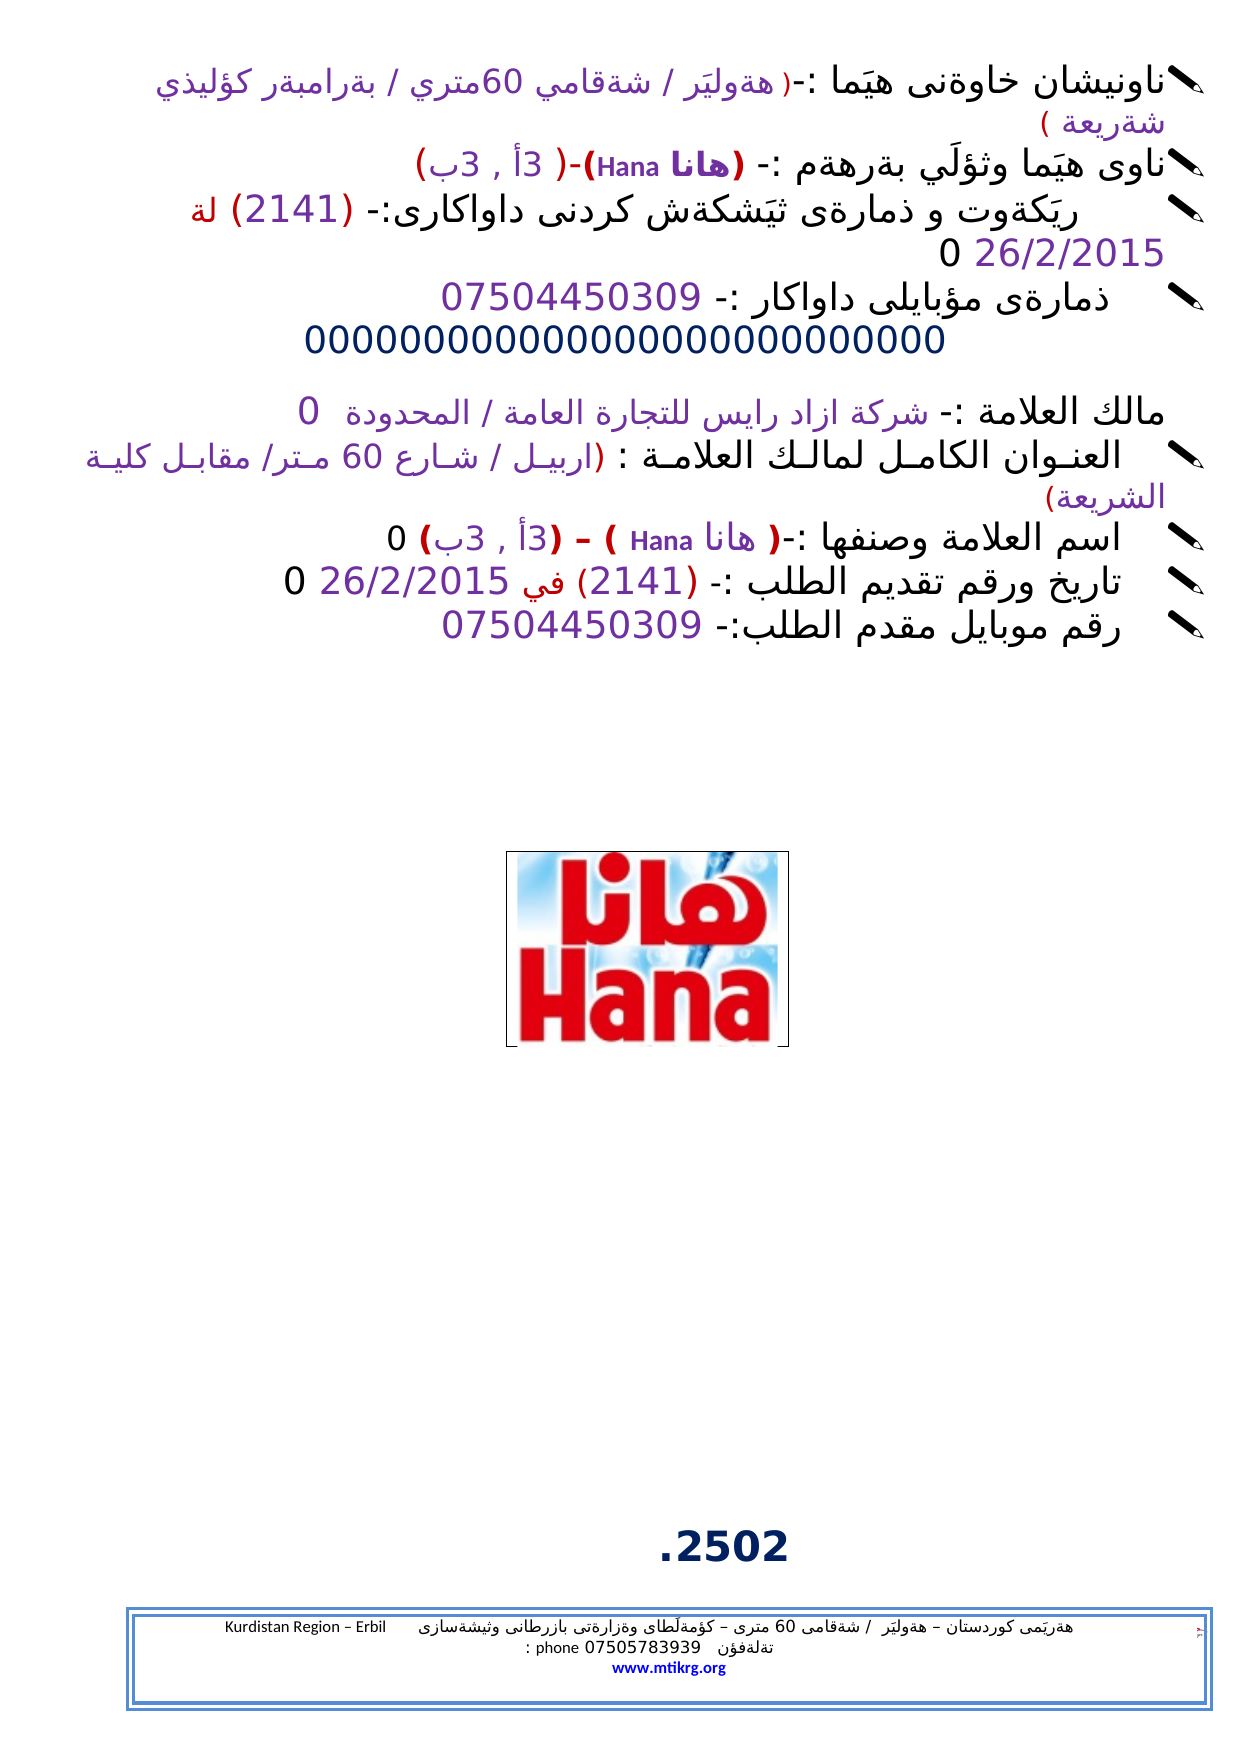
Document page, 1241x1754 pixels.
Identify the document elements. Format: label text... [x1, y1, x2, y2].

picture [517, 852, 778, 1047]
list ريَكةوت و ذمارةى ثيَشكةش كردنى داواكارى:- (2141) لة 26/2/2015 0 [84, 188, 1166, 275]
list ناونيشان خاوةنى هيَما :-( هةوليَر / شةقامي 60متري / بةرامبةر كؤليذي شةريعة ) [84, 59, 1166, 142]
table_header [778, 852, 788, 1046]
list اسم العلامة وصنفها :-( هانا Hana ) – (3أ , 3ب) 0 [84, 516, 1166, 560]
text 000000000000000000000000000 [84, 319, 1166, 363]
list ناوى هيَما وثؤلَي بةرهةم :- (هانا Hana)-( 3أ , 3ب) [84, 142, 1166, 185]
list رقم موبايل مقدم الطلب:- 07504450309 [84, 603, 1166, 647]
list العنوان الكامل لمالك العلامة : (اربيل / شارع 60 متر/ مقابل كلية الشريعة) [84, 433, 1166, 516]
picture [1197, 1619, 1204, 1641]
list ذمارةى مؤبايلى داواكار :- 07504450309 [84, 275, 1166, 319]
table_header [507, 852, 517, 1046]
list تاريخ ورقم تقديم الطلب :- (2141) في 26/2/2015 0 [84, 560, 1166, 603]
text مالك العلامة :- شركة ازاد رايس للتجارة العامة / المحدودة 0 [84, 390, 1166, 433]
